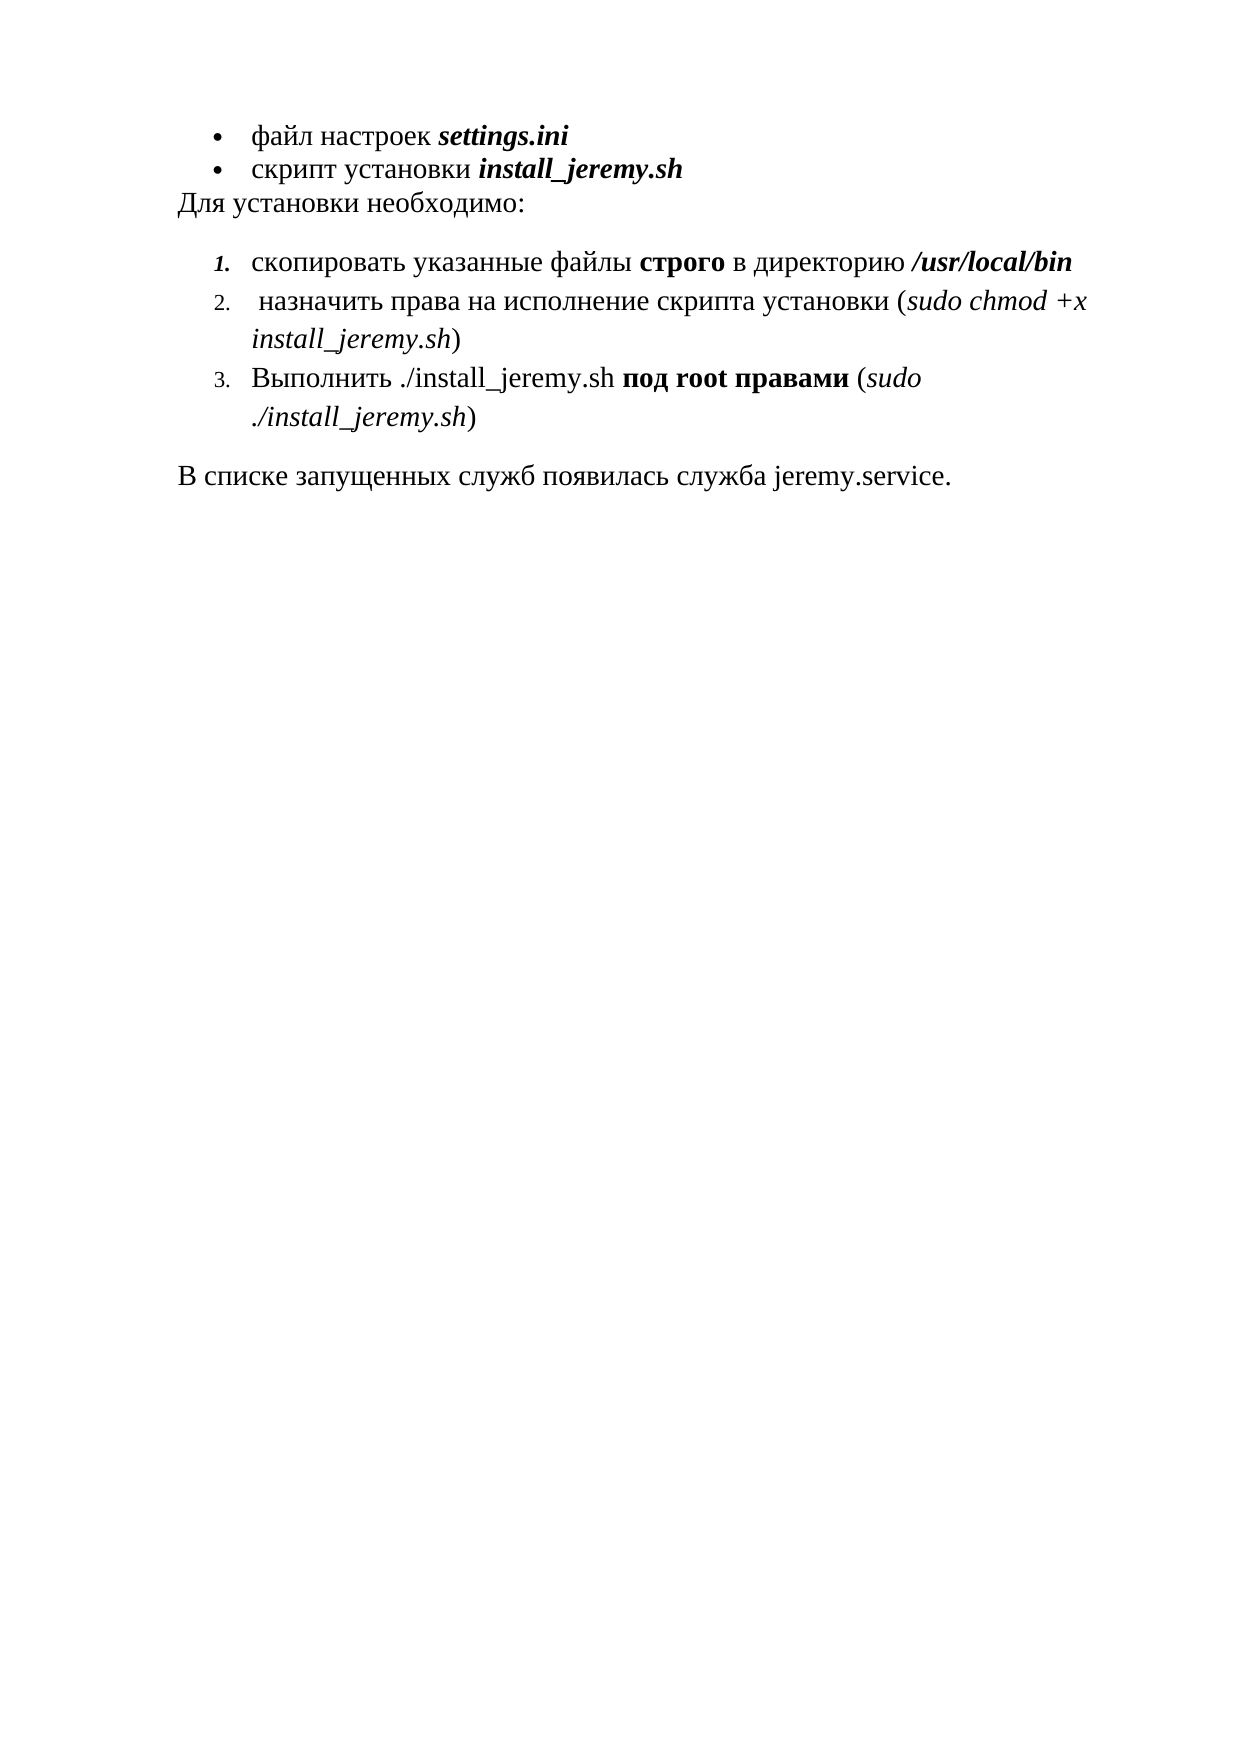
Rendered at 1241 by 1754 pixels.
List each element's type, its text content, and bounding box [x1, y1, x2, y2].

list файл настроек settings.ini [213, 118, 1152, 152]
text В списке запущенных служб появилась служба jeremy.service. [177, 458, 1152, 492]
list назначить права на исполнение скрипта установки (sudo chmod +x install_jeremy.sh) [213, 283, 1152, 355]
list Выполнить ./install_jeremy.sh под root правами (sudo ./install_jeremy.sh) [213, 360, 1152, 432]
list скрипт установки install_jeremy.sh [213, 152, 1152, 185]
list скопировать указанные файлы строго в директорию /usr/local/bin [213, 244, 1152, 278]
text Для установки необходимо: [177, 185, 1152, 219]
